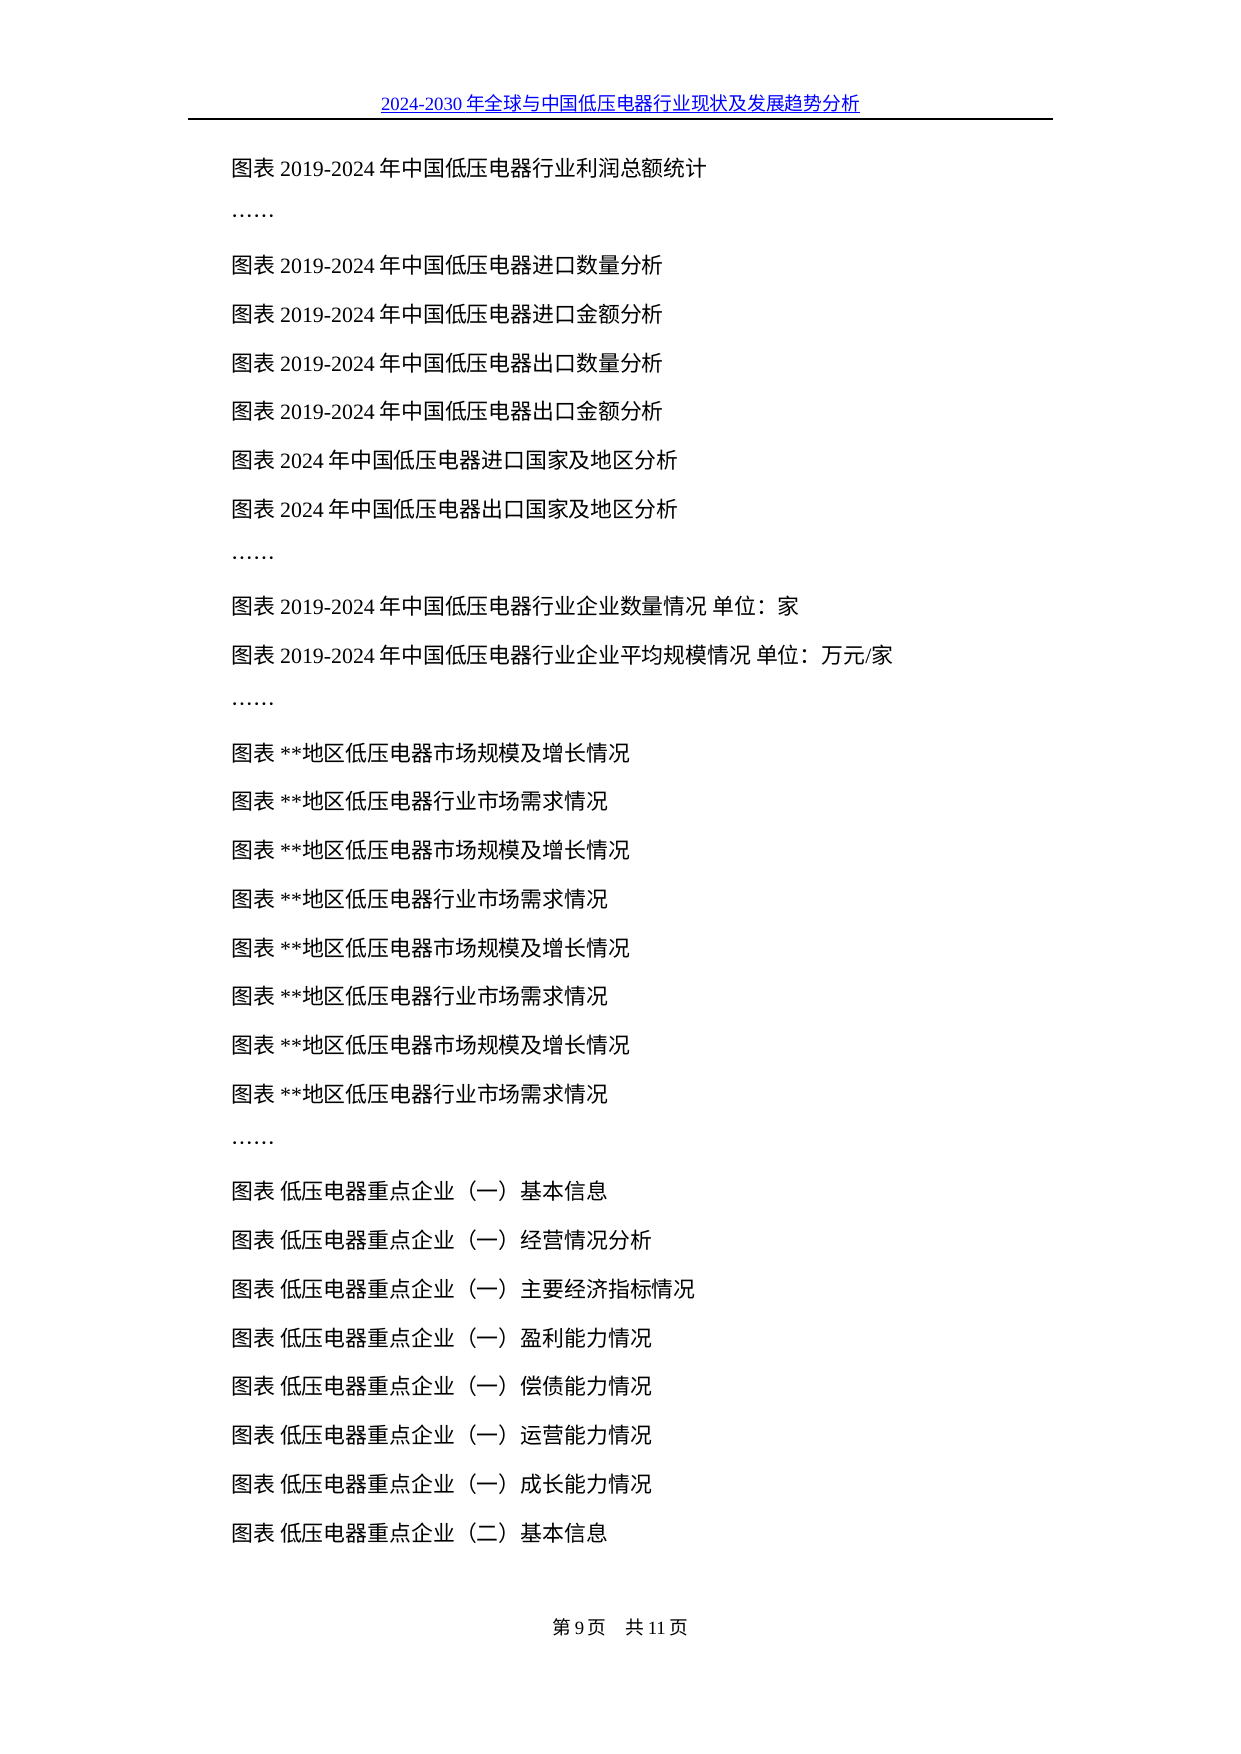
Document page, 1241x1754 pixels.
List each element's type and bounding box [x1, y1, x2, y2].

text [187, 150, 1053, 1548]
